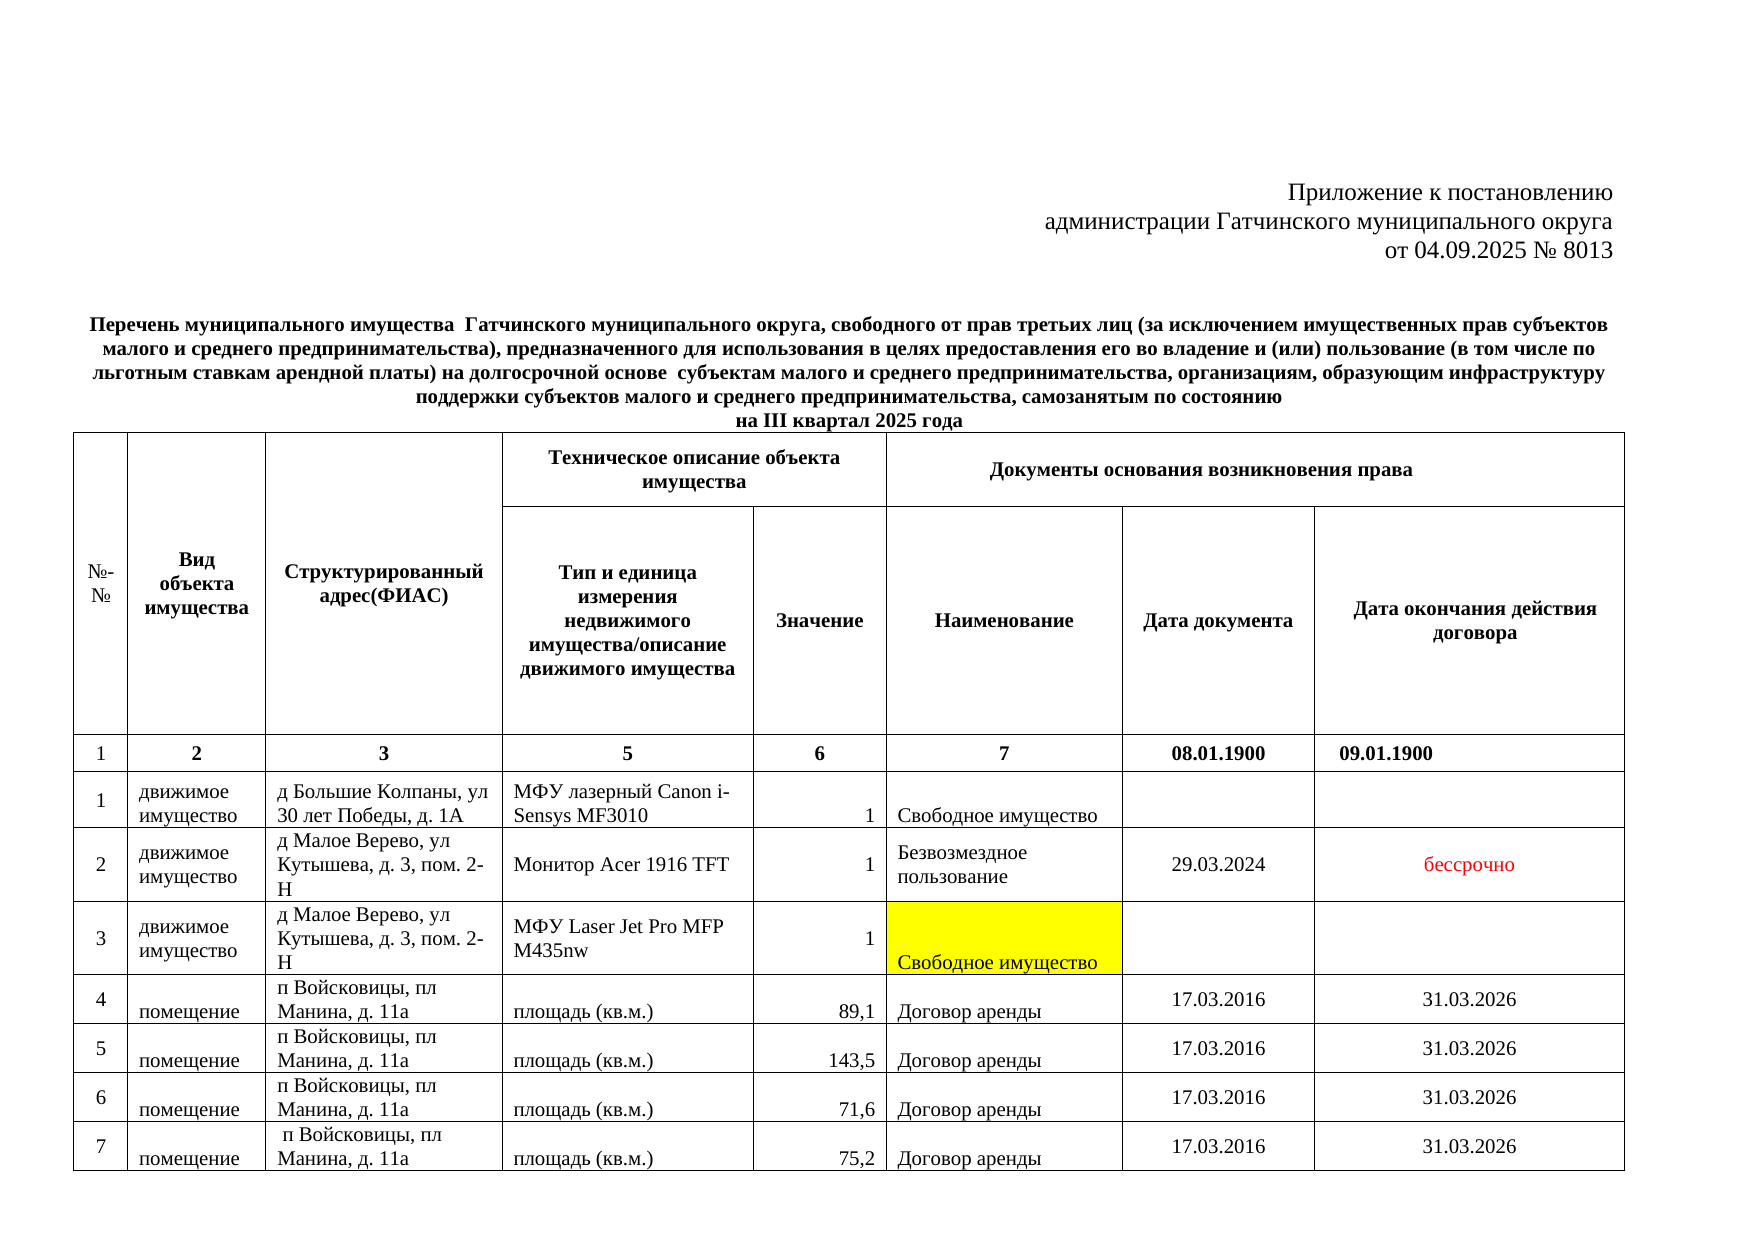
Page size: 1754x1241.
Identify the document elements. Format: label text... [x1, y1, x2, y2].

table_cell д Малое Верево, ул Кутышева, д. 3, пом. 2-Н [266, 828, 502, 901]
table_cell 71,6 [754, 1073, 886, 1121]
table_cell Договор аренды [887, 1073, 1122, 1121]
table_cell площадь (кв.м.) [503, 1073, 753, 1121]
table_cell движимое имущество [128, 772, 265, 827]
table_cell 3 [266, 735, 502, 771]
table_cell МФУ Laser Jet Pro MFP M435nw [503, 902, 753, 974]
table_cell Свободное имущество [887, 772, 1122, 827]
table_cell Дата окончания действия договора [1315, 507, 1624, 733]
table_cell 08.01.1900 [1123, 735, 1314, 771]
table_cell д Малое Верево, ул Кутышева, д. 3, пом. 2-Н [266, 902, 502, 974]
table_cell Структурированный адрес(ФИАС) [266, 433, 502, 733]
table_cell площадь (кв.м.) [503, 1122, 753, 1170]
table_cell [1123, 902, 1314, 974]
table_cell Дата документа [1123, 507, 1314, 733]
table_cell 3 [74, 902, 127, 974]
table_cell Тип и единица измерения недвижимого имущества/описание движимого имущества [503, 507, 753, 733]
table_cell помещение [128, 1122, 265, 1170]
table_cell 1 [74, 735, 127, 771]
table_cell Безвозмездное пользование [887, 828, 1122, 901]
table_cell 6 [74, 1073, 127, 1121]
table_cell бессрочно [1315, 828, 1624, 901]
table_cell движимое имущество [128, 902, 265, 974]
table_header Приложение к постановлению администрации Гатчинского муниципального округа от 04.09.2025 № 8013 Перечень муниципального имущества Гатчинского муниципального округа, свободного от прав третьих лиц (за исключением имущественных прав субъектов малого и среднего предпринимательства), предназначенного для использования в целях предоставления его во владение и (или) пользование (в том числе по льготным ставкам арендной платы) на долгосрочной основе субъектам малого и среднего предпринимательства, организациям, образующим инфраструктуру поддержки субъектов малого и среднего предпринимательства, самозанятым по состоянию на III квартал 2025 года [74, 177, 1624, 432]
table_cell 31.03.2026 [1315, 1122, 1624, 1170]
table_cell 7 [887, 735, 1122, 771]
table_cell Техническое описание объекта имущества [503, 433, 886, 506]
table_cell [266, 1122, 502, 1170]
table_cell 17.03.2016 [1123, 975, 1314, 1023]
table_cell 6 [754, 735, 886, 771]
table_cell Документы основания возникновения права [887, 433, 1624, 506]
table_cell Вид объекта имущества [128, 433, 265, 733]
table_cell 143,5 [754, 1024, 886, 1072]
table_cell 09.01.1900 [1315, 735, 1624, 771]
table_cell Договор аренды [887, 1024, 1122, 1072]
table_cell [1123, 772, 1314, 827]
table_cell 89,1 [754, 975, 886, 1023]
table_cell №-№ [74, 433, 127, 733]
table_cell 31.03.2026 [1315, 1073, 1624, 1121]
table_cell 17.03.2016 [1123, 1024, 1314, 1072]
table_cell площадь (кв.м.) [503, 1024, 753, 1072]
table_cell 2 [74, 828, 127, 901]
table_cell 31.03.2026 [1315, 975, 1624, 1023]
table_cell 29.03.2024 [1123, 828, 1314, 901]
table_cell Свободное имущество [887, 902, 1122, 974]
table_cell 1 [754, 772, 886, 827]
table_cell 5 [503, 735, 753, 771]
table_cell помещение [128, 975, 265, 1023]
table_cell Значение [754, 507, 886, 733]
table_cell 1 [754, 902, 886, 974]
table_cell [1315, 772, 1624, 827]
table_cell Договор аренды [887, 975, 1122, 1023]
table_cell 17.03.2016 [1123, 1073, 1314, 1121]
table_cell помещение [128, 1024, 265, 1072]
table_cell п Войсковицы, пл Манина, д. 11а [266, 975, 502, 1023]
table_cell п Войсковицы, пл Манина, д. 11а [266, 1024, 502, 1072]
table_cell Монитор Acer 1916 TFT [503, 828, 753, 901]
table_cell 5 [74, 1024, 127, 1072]
table_cell Договор аренды [887, 1122, 1122, 1170]
table_cell 2 [128, 735, 265, 771]
table_cell [1315, 902, 1624, 974]
table_cell МФУ лазерный Canon i-Sensys MF3010 [503, 772, 753, 827]
table_cell п Войсковицы, пл Манина, д. 11а [266, 1073, 502, 1121]
table_cell Наименование [887, 507, 1122, 733]
table_cell движимое имущество [128, 828, 265, 901]
table_cell 31.03.2026 [1315, 1024, 1624, 1072]
table_cell площадь (кв.м.) [503, 975, 753, 1023]
table_cell 17.03.2016 [1123, 1122, 1314, 1170]
table_cell 1 [74, 772, 127, 827]
table_cell 75,2 [754, 1122, 886, 1170]
table_cell 7 [74, 1122, 127, 1170]
table_cell помещение [128, 1073, 265, 1121]
table_cell д Большие Колпаны, ул 30 лет Победы, д. 1А [266, 772, 502, 827]
table_cell 1 [754, 828, 886, 901]
table_cell 4 [74, 975, 127, 1023]
